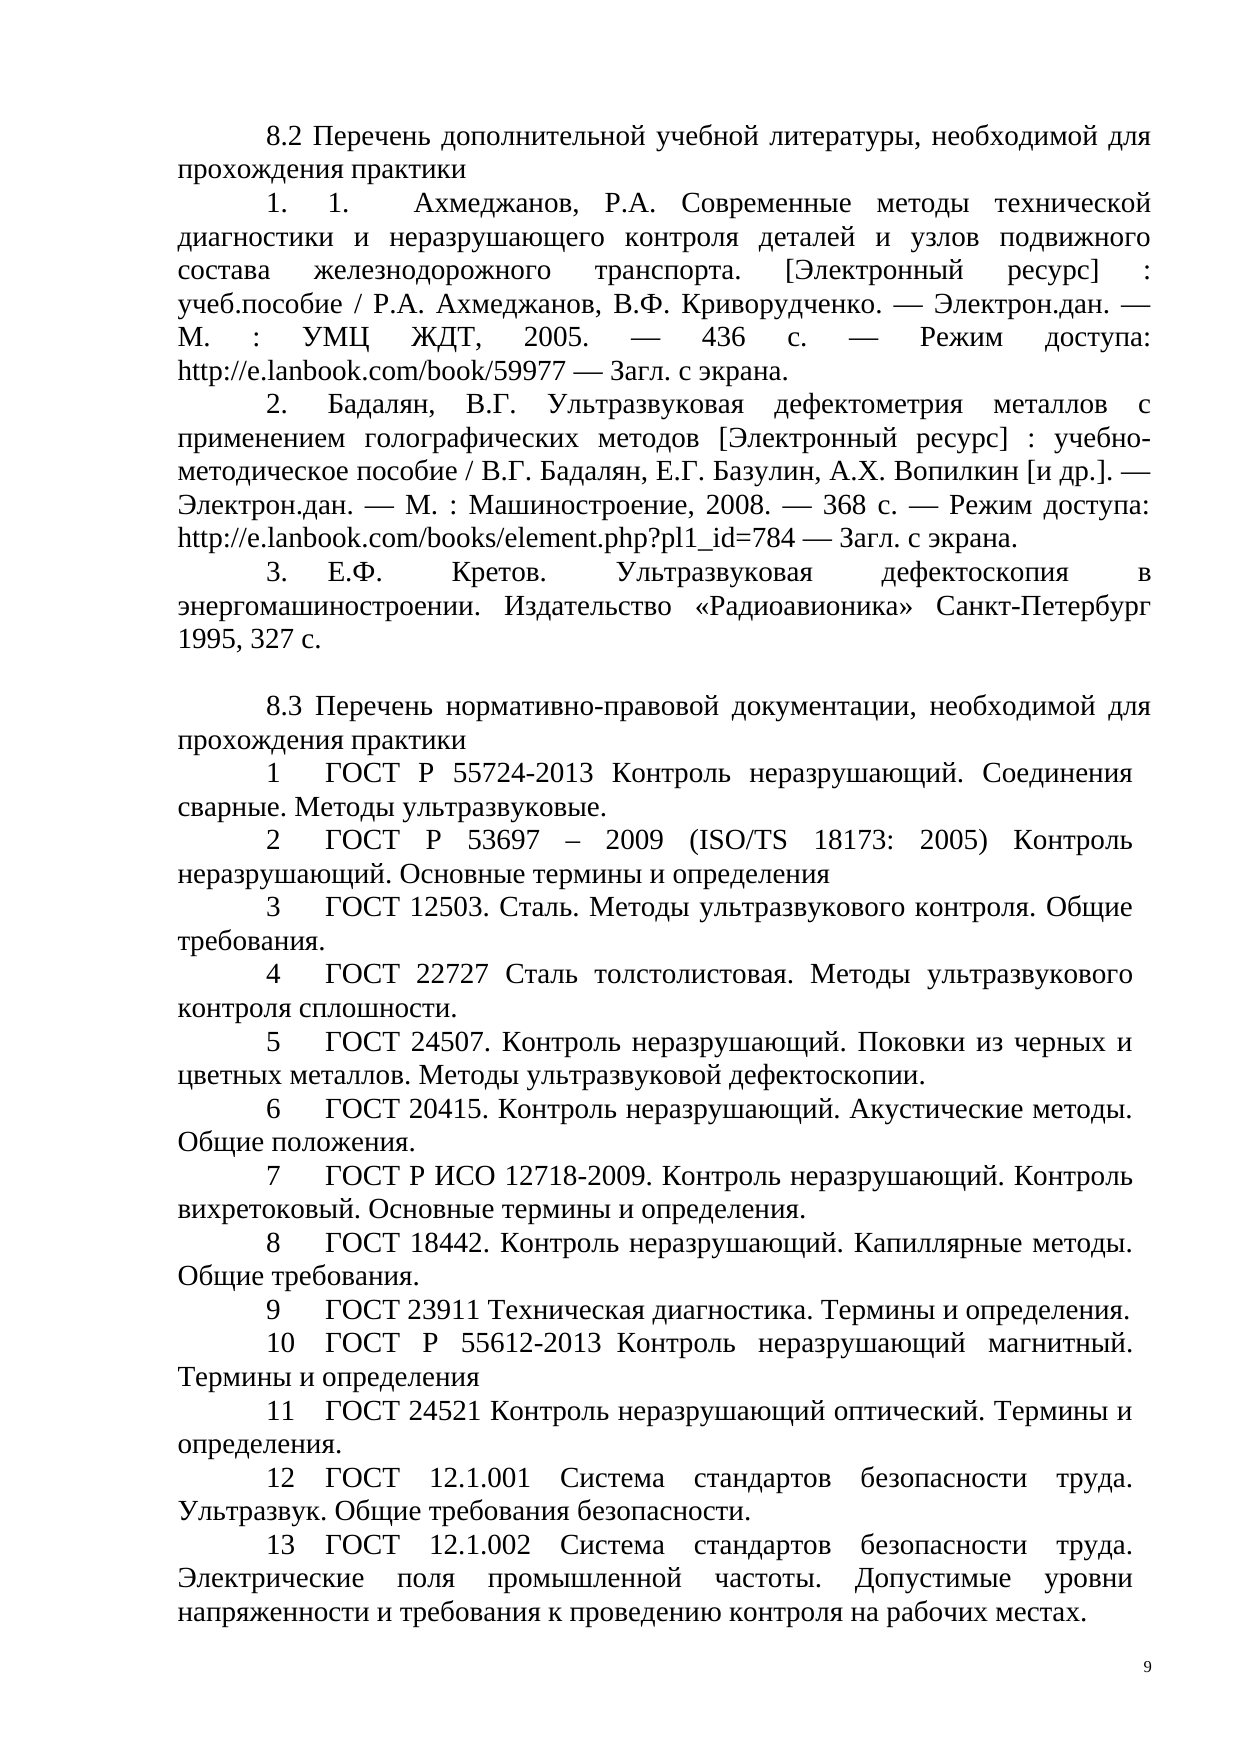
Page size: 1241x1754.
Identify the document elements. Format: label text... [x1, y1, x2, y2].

text 8.2 Перечень дополнительной учебной литературы, необходимой для прохождения практики [177, 118, 1152, 185]
list ГОСТ Р 53697 – 2009 (ISO/TS 18173: 2005) Контроль неразрушающий. Основные термины и определения [177, 822, 1133, 889]
list ГОСТ 22727 Сталь толстолистовая. Методы ультразвукового контроля сплошности. [177, 957, 1133, 1024]
list Е.Ф. Кретов. Ультразвуковая дефектоскопия в энергомашиностроении. Издательство «Радиоавионика» Санкт-Петербург 1995, 327 с. [177, 554, 1152, 655]
text 8.3 Перечень нормативно-правовой документации, необходимой для прохождения практики [177, 688, 1152, 755]
list ГОСТ Р 55612-2013 Контроль неразрушающий магнитный. Термины и определения [177, 1326, 1133, 1393]
list ГОСТ 20415. Контроль неразрушающий. Акустические методы. Общие положения. [177, 1091, 1133, 1158]
list ГОСТ 24521 Контроль неразрушающий оптический. Термины и определения. [177, 1393, 1133, 1460]
list Бадалян, В.Г. Ультразвуковая дефектометрия металлов с применением голографических методов [Электронный ресурс] : учебно-методическое пособие / В.Г. Бадалян, Е.Г. Базулин, А.Х. Вопилкин [и др.]. — Электрон.дан. — М. : Машиностроение, 2008. — 368 с. — Режим доступа: http://e.lanbook.com/books/element.php?pl1_id=784 — Загл. с экрана. [177, 386, 1152, 554]
list ГОСТ 12503. Сталь. Методы ультразвукового контроля. Общие требования. [177, 889, 1133, 957]
list ГОСТ 12.1.002 Система стандартов безопасности труда. Электрические поля промышленной частоты. Допустимые уровни напряженности и требования к проведению контроля на рабочих местах. [177, 1527, 1133, 1627]
list ГОСТ Р ИСО 12718-2009. Контроль неразрушающий. Контроль вихретоковый. Основные термины и определения. [177, 1158, 1133, 1225]
list ГОСТ 24507. Контроль неразрушающий. Поковки из черных и цветных металлов. Методы ультразвуковой дефектоскопии. [177, 1024, 1133, 1091]
list ГОСТ 23911 Техническая диагностика. Термины и определения. [177, 1292, 1133, 1326]
list ГОСТ Р 55724-2013 Контроль неразрушающий. Соединения сварные. Методы ультразвуковые. [177, 755, 1133, 822]
list ГОСТ 12.1.001 Система стандартов безопасности труда. Ультразвук. Общие требования безопасности. [177, 1460, 1133, 1527]
list 1. Ахмеджанов, Р.А. Современные методы технической диагностики и неразрушающего контроля деталей и узлов подвижного состава железнодорожного транспорта. [Электронный ресурс] : учеб.пособие / Р.А. Ахмеджанов, В.Ф. Криворудченко. — Электрон.дан. — М. : УМЦ ЖДТ, 2005. — 436 с. — Режим доступа: http://e.lanbook.com/book/59977 — Загл. с экрана. [177, 185, 1152, 386]
list ГОСТ 18442. Контроль неразрушающий. Капиллярные методы. Общие требования. [177, 1225, 1133, 1292]
